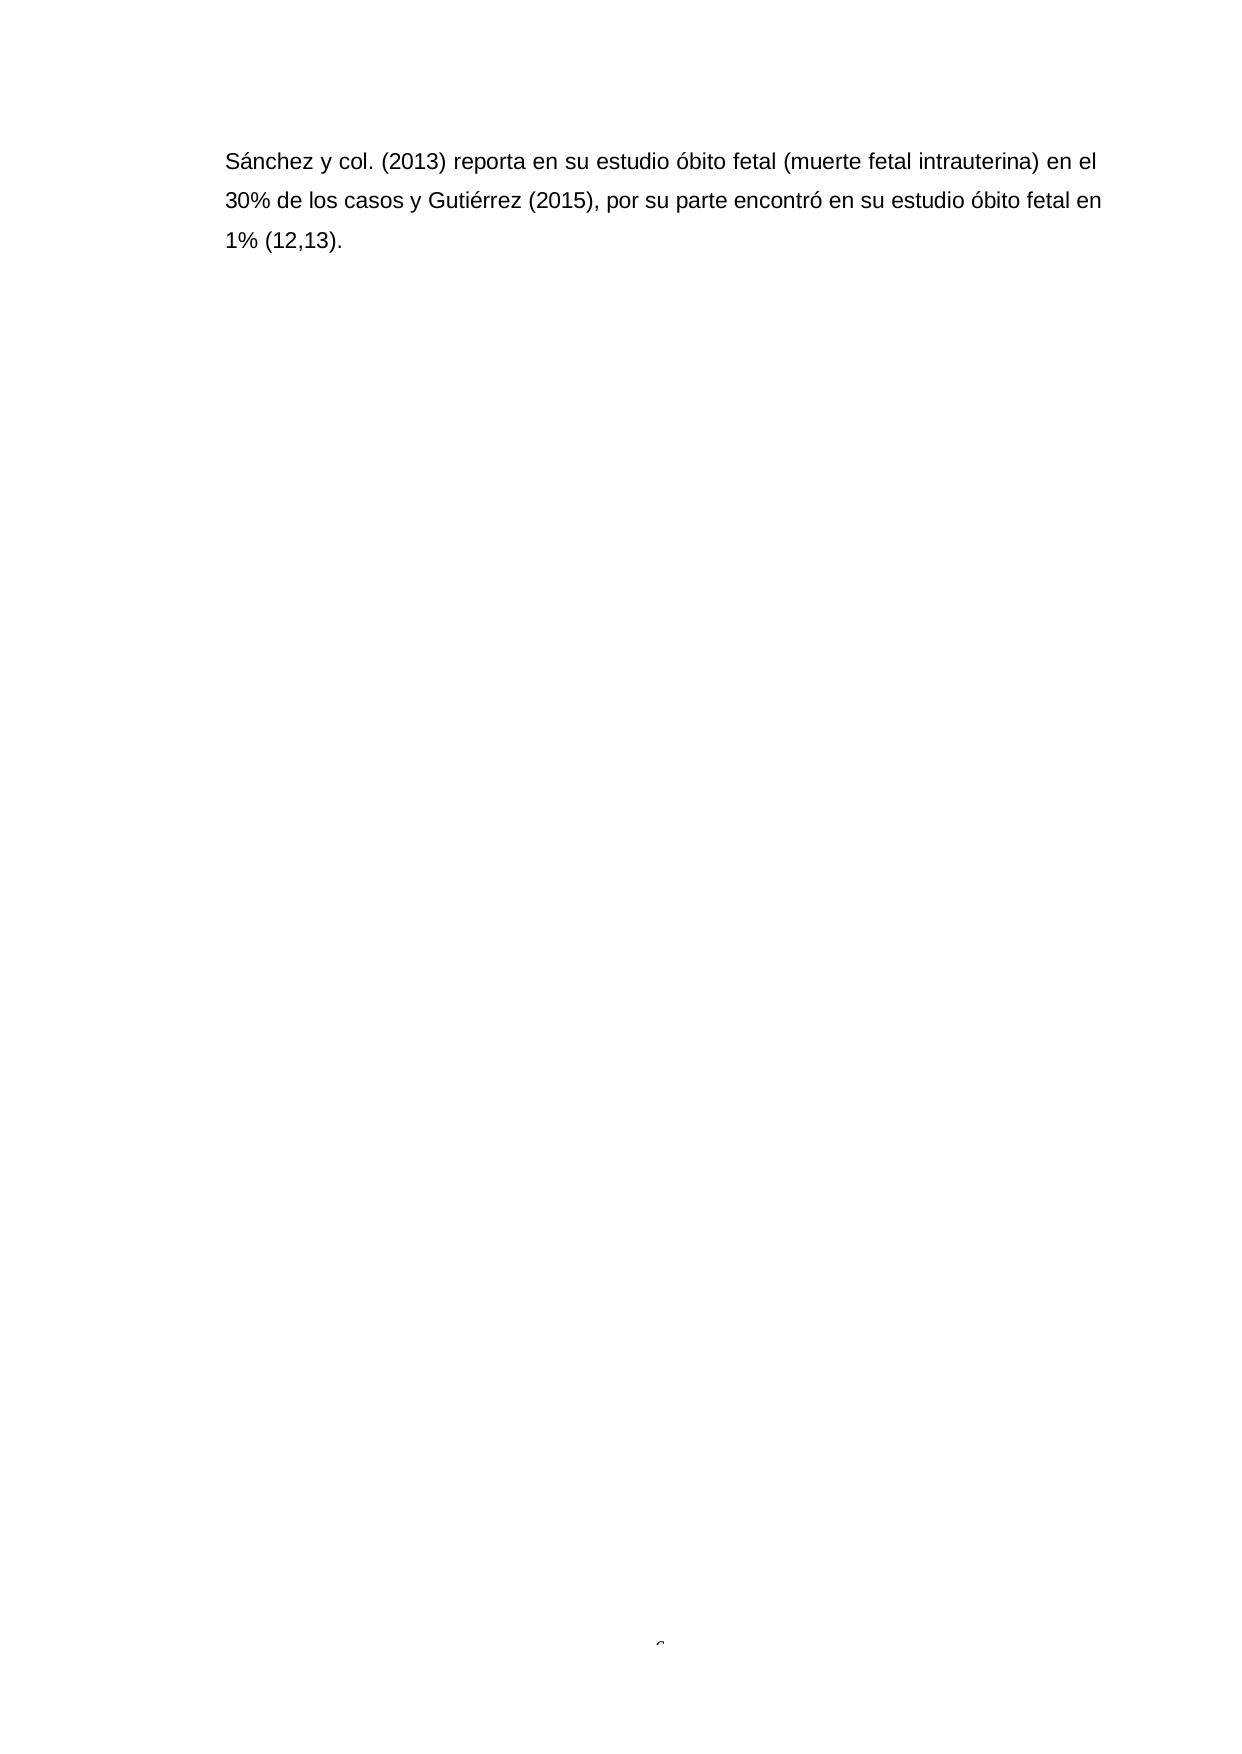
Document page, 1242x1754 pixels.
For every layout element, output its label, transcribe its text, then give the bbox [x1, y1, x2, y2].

text 1% (12,13). [225, 227, 1104, 253]
text Sánchez y col. (2013) reporta en su estudio óbito fetal (muerte fetal intrauterina) en el [225, 148, 1104, 174]
text 30% de los casos y Gutiérrez (2015), por su parte encontró en su estudio óbito fetal en [225, 187, 1104, 214]
